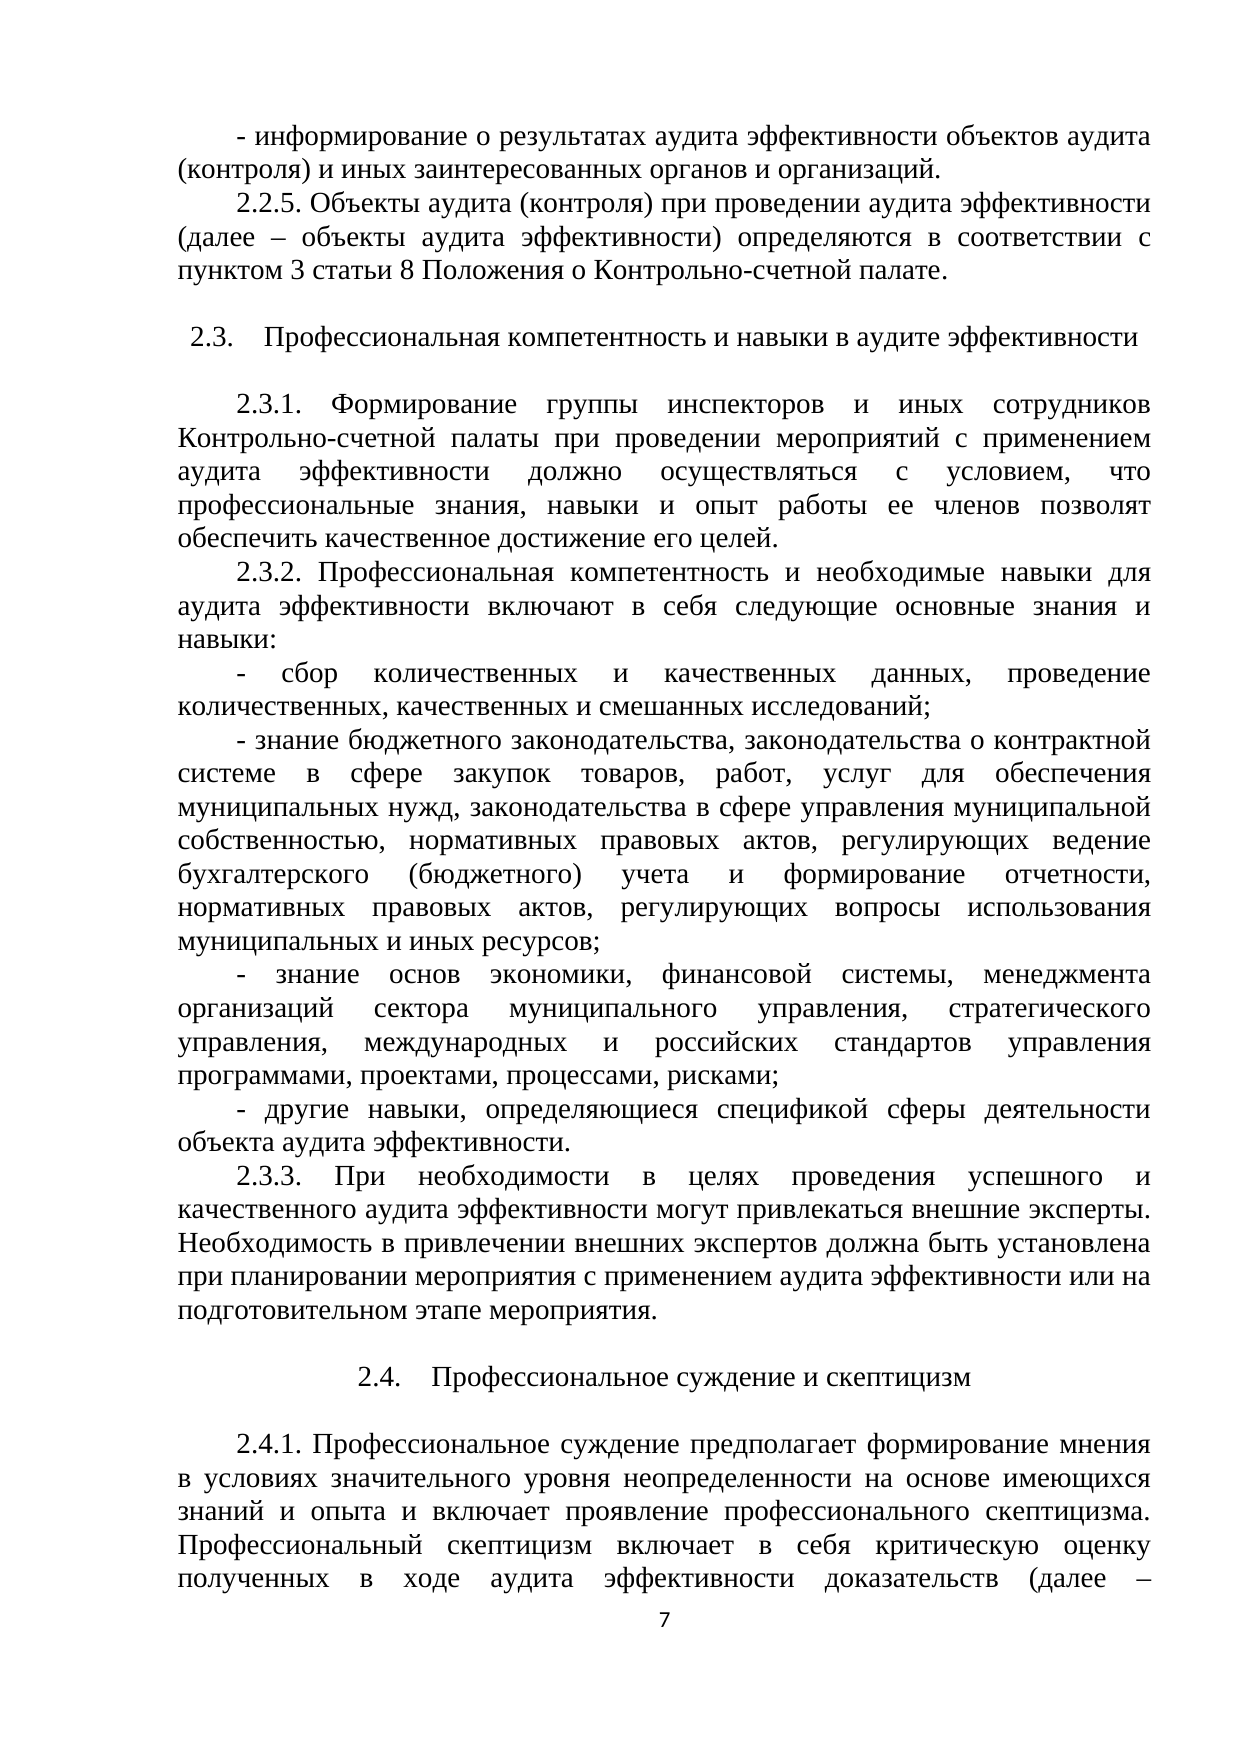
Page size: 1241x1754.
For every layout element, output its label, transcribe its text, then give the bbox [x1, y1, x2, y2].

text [177, 1426, 1152, 1594]
text - другие навыки, определяющиеся спецификой сферы деятельности объекта аудита эффективности. [177, 1091, 1152, 1158]
text 2.3.1. Формирование группы инспекторов и иных сотрудников Контрольно-счетной палаты при проведении мероприятий с применением аудита эффективности должно осуществляться с условием, что профессиональные знания, навыки и опыт работы ее членов позволят обеспечить качественное достижение его целей. [177, 386, 1152, 554]
title Профессиональное суждение и скептицизм [177, 1359, 1152, 1393]
text 2.3.2. Профессиональная компетентность и необходимые навыки для аудита эффективности включают в себя следующие основные знания и навыки: [177, 554, 1152, 655]
text 2.2.5. Объекты аудита (контроля) при проведении аудита эффективности (далее – объекты аудита эффективности) определяются в соответствии с пунктом 3 статьи 8 Положения о Контрольно-счетной палате. [177, 185, 1152, 286]
text - знание бюджетного законодательства, законодательства о контрактной системе в сфере закупок товаров, работ, услуг для обеспечения муниципальных нужд, законодательства в сфере управления муниципальной собственностью, нормативных правовых актов, регулирующих ведение бухгалтерского (бюджетного) учета и формирование отчетности, нормативных правовых актов, регулирующих вопросы использования муниципальных и иных ресурсов; [177, 722, 1152, 957]
text - информирование о результатах аудита эффективности объектов аудита (контроля) и иных заинтересованных органов и организаций. [177, 118, 1152, 185]
title Профессиональная компетентность и навыки в аудите эффективности [177, 319, 1152, 353]
text - знание основ экономики, финансовой системы, менеджмента организаций сектора муниципального управления, стратегического управления, международных и российских стандартов управления программами, проектами, процессами, рисками; [177, 957, 1152, 1091]
text 2.3.3. При необходимости в целях проведения успешного и качественного аудита эффективности могут привлекаться внешние эксперты. Необходимость в привлечении внешних экспертов должна быть установлена при планировании мероприятия с применением аудита эффективности или на подготовительном этапе мероприятия. [177, 1158, 1152, 1326]
text - сбор количественных и качественных данных, проведение количественных, качественных и смешанных исследований; [177, 655, 1152, 722]
